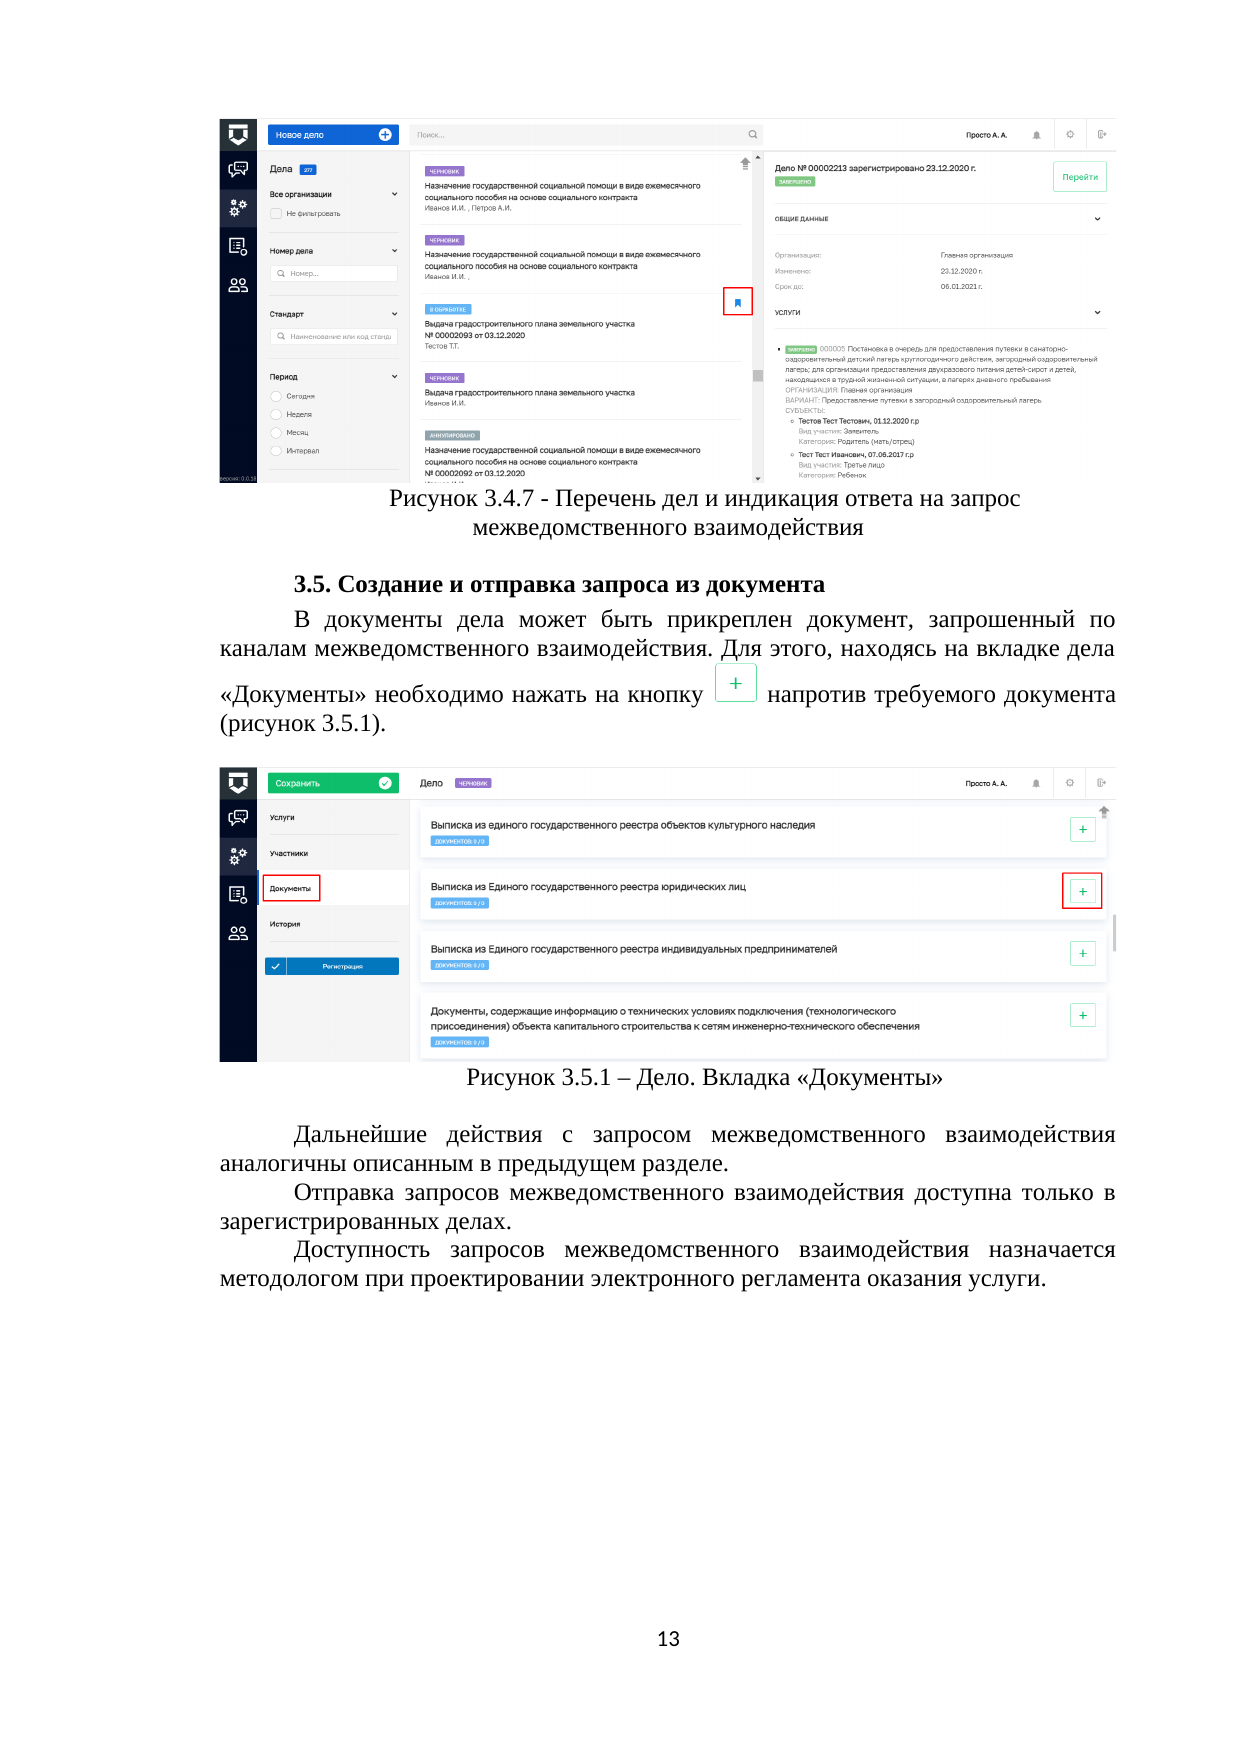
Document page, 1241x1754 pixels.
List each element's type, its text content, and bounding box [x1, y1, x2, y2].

text Отправка запросов межведомственного взаимодействия доступна только в зарегистрированных делах. [219, 1177, 1116, 1234]
text Рисунок 3.5.1 – Дело. Вкладка «Документы» [219, 1062, 1116, 1091]
text Доступность запросов межведомственного взаимодействия назначается методологом при проектировании электронного регламента оказания услуги. [219, 1234, 1116, 1292]
text Дальнейшие действия с запросом межведомственного взаимодействия аналогичны описанным в предыдущем разделе. [219, 1119, 1116, 1177]
picture [711, 661, 760, 703]
text Рисунок 3.4.7 - Перечень дел и индикация ответа на запрос межведомственного взаимодействия [219, 483, 1116, 540]
picture [219, 118, 1117, 483]
picture [219, 765, 1117, 1062]
text В документы дела может быть прикреплен документ, запрошенный по каналам межведомственного взаимодействия. Для этого, находясь на вкладке дела «Документы» необходимо нажать на кнопку напротив требуемого документа (рисунок 3.5.1). [219, 604, 1116, 737]
list Создание и отправка запроса из документа [219, 569, 1116, 598]
